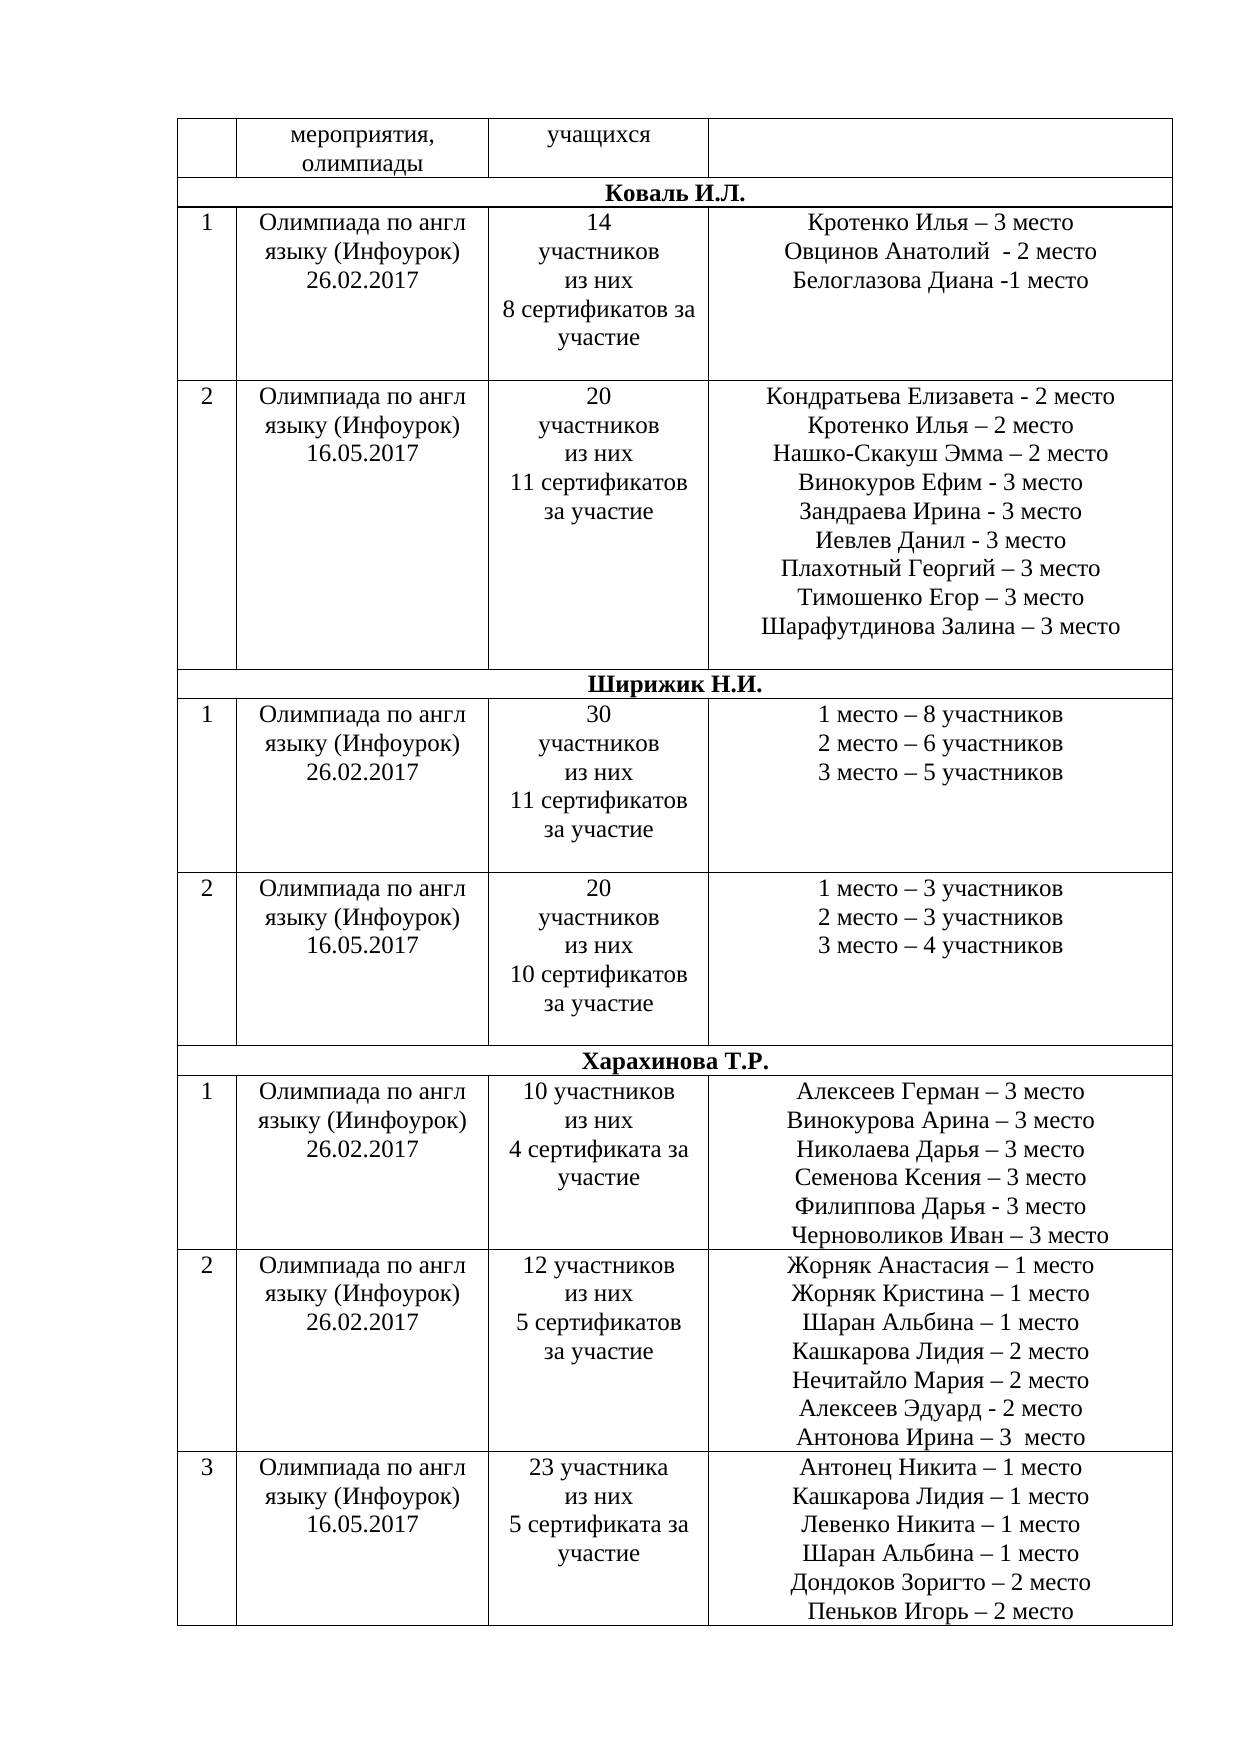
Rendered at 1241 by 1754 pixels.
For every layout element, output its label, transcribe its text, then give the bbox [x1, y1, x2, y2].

table_cell Жорняк Анастасия – 1 место Жорняк Кристина – 1 место Шаран Альбина – 1 место Кашкарова Лидия – 2 место Нечитайло Мария – 2 место Алексеев Эдуард - 2 место Антонова Ирина – 3 место [709, 1250, 1172, 1451]
table_cell 1 [178, 699, 236, 872]
table_cell Коваль И.Л. [178, 178, 1172, 206]
table_cell 1 место – 3 участников 2 место – 3 участников 3 место – 4 участников [709, 873, 1172, 1045]
table_cell 3 [178, 1452, 236, 1624]
table_cell 20 участников из них 10 сертификатов за участие [489, 873, 708, 1045]
table_cell 10 участников из них 4 сертификата за участие [489, 1076, 708, 1249]
table_cell 2 [178, 381, 236, 668]
table_cell 1 место – 8 участников 2 место – 6 участников 3 место – 5 участников [709, 699, 1172, 872]
table_cell 30 участников из них 11 сертификатов за участие [489, 699, 708, 872]
table_cell Алексеев Герман – 3 место Винокурова Арина – 3 место Николаева Дарья – 3 место Семенова Ксения – 3 место Филиппова Дарья - 3 место Черноволиков Иван – 3 место [709, 1076, 1172, 1249]
table_cell Олимпиада по англ языку (Инфоурок) 26.02.2017 [237, 699, 488, 872]
table_cell 2 [178, 1250, 236, 1451]
table_cell 14 участников из них 8 сертификатов за участие [489, 208, 708, 380]
table_header Количество учащихся [489, 119, 708, 177]
table_cell Олимпиада по англ языку (Инфоурок) 26.02.2017 [237, 208, 488, 380]
table_cell Олимпиада по англ языку (Инфоурок) 16.05.2017 [237, 873, 488, 1045]
table_header № [178, 119, 236, 177]
table_cell Ширижик Н.И. [178, 670, 1172, 698]
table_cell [489, 1452, 708, 1624]
table_cell 20 участников из них 11 сертификатов за участие [489, 381, 708, 668]
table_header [237, 119, 488, 177]
table_cell Олимпиада по англ языку (Инфоурок) 26.02.2017 [237, 1250, 488, 1451]
table_cell 2 [178, 873, 236, 1045]
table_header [709, 119, 1172, 177]
table_cell Олимпиада по англ языку (Иинфоурок) 26.02.2017 [237, 1076, 488, 1249]
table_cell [709, 1452, 1172, 1624]
table_cell Кротенко Илья – 3 место Овцинов Анатолий - 2 место Белоглазова Диана -1 место [709, 208, 1172, 380]
table_cell Кондратьева Елизавета - 2 место Кротенко Илья – 2 место Нашко-Скакуш Эмма – 2 место Винокуров Ефим - 3 место Зандраева Ирина - 3 место Иевлев Данил - 3 место Плахотный Георгий – 3 место Тимошенко Егор – 3 место Шарафутдинова Залина – 3 место [709, 381, 1172, 668]
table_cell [237, 1452, 488, 1624]
table_cell Харахинова Т.Р. [178, 1046, 1172, 1075]
table_cell Олимпиада по англ языку (Инфоурок) 16.05.2017 [237, 381, 488, 668]
table_cell 1 [178, 208, 236, 380]
table_cell 1 [178, 1076, 236, 1249]
table_cell 12 участников из них 5 сертификатов за участие [489, 1250, 708, 1451]
